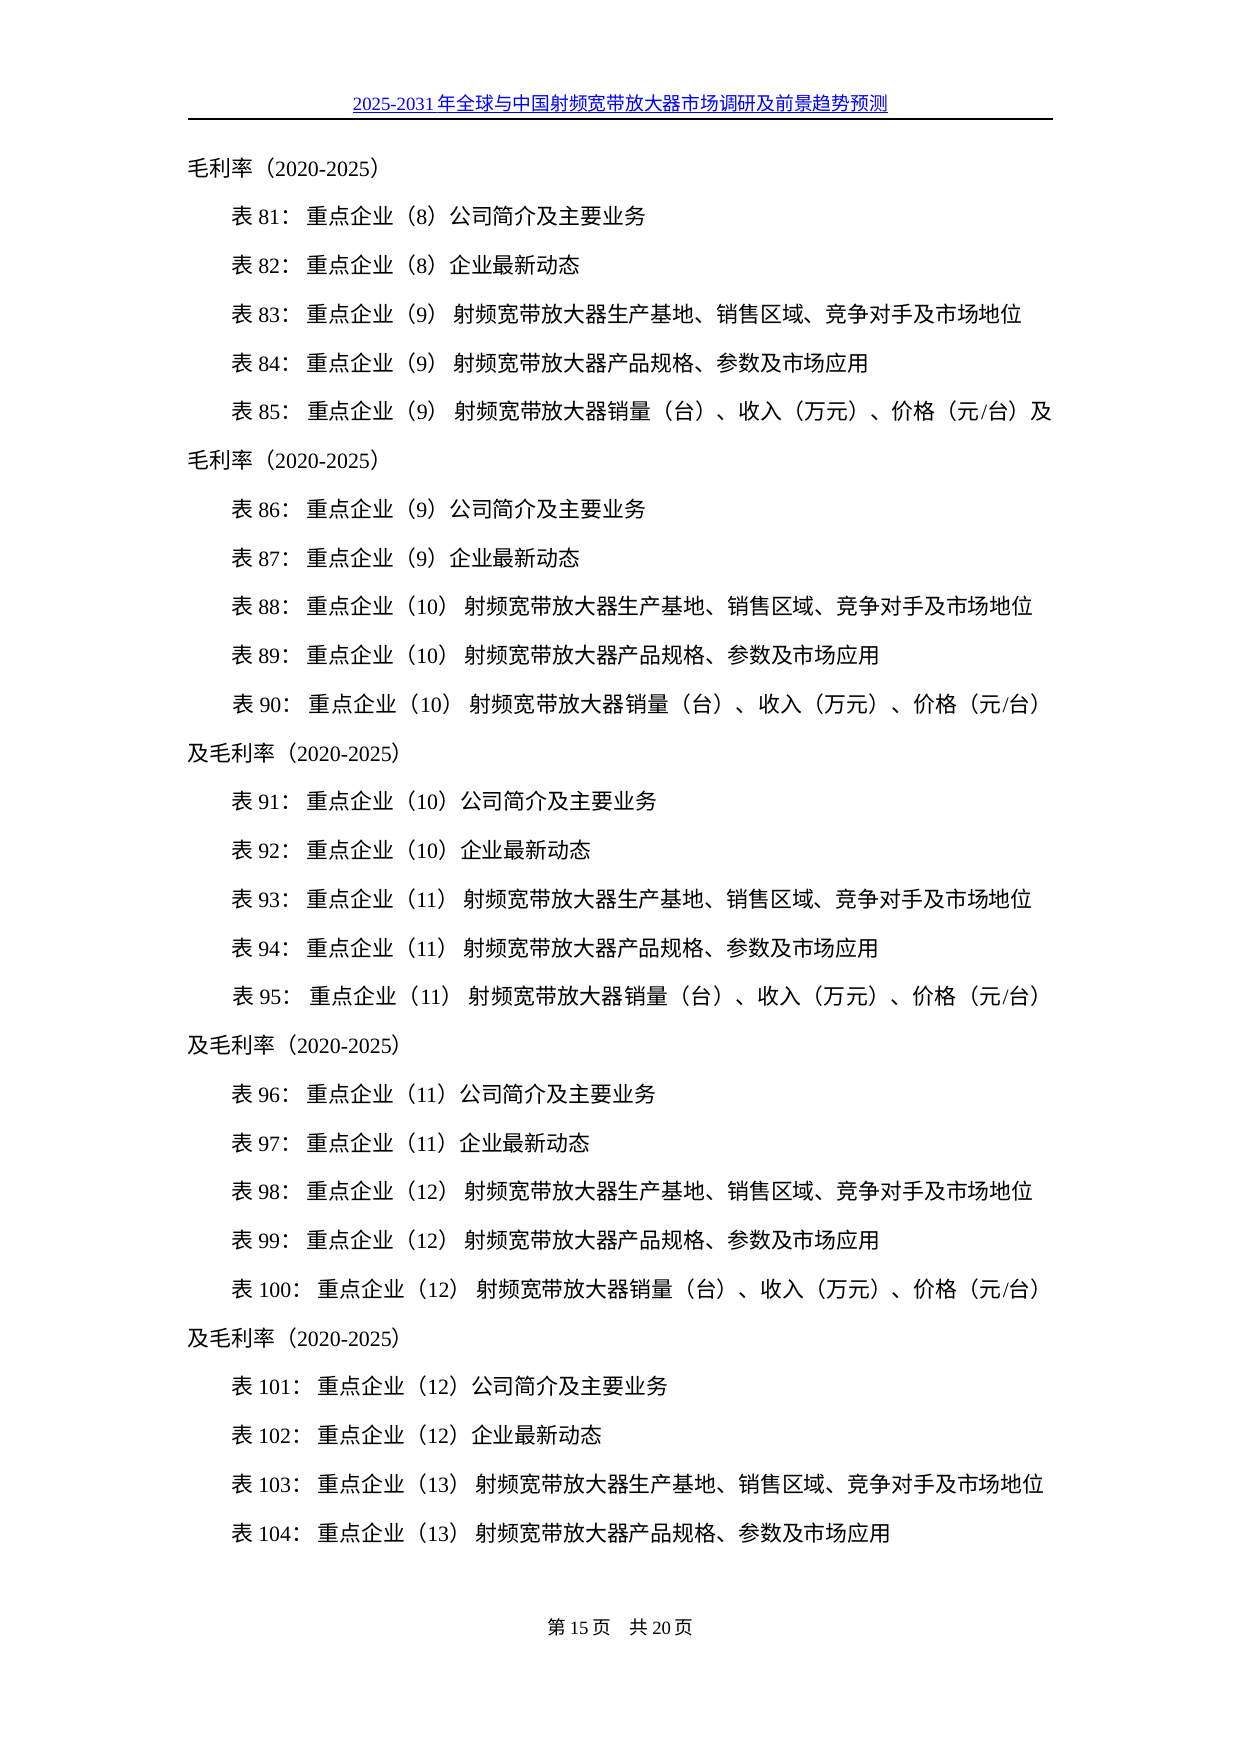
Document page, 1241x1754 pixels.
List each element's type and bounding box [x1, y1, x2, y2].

text [187, 150, 1053, 1548]
